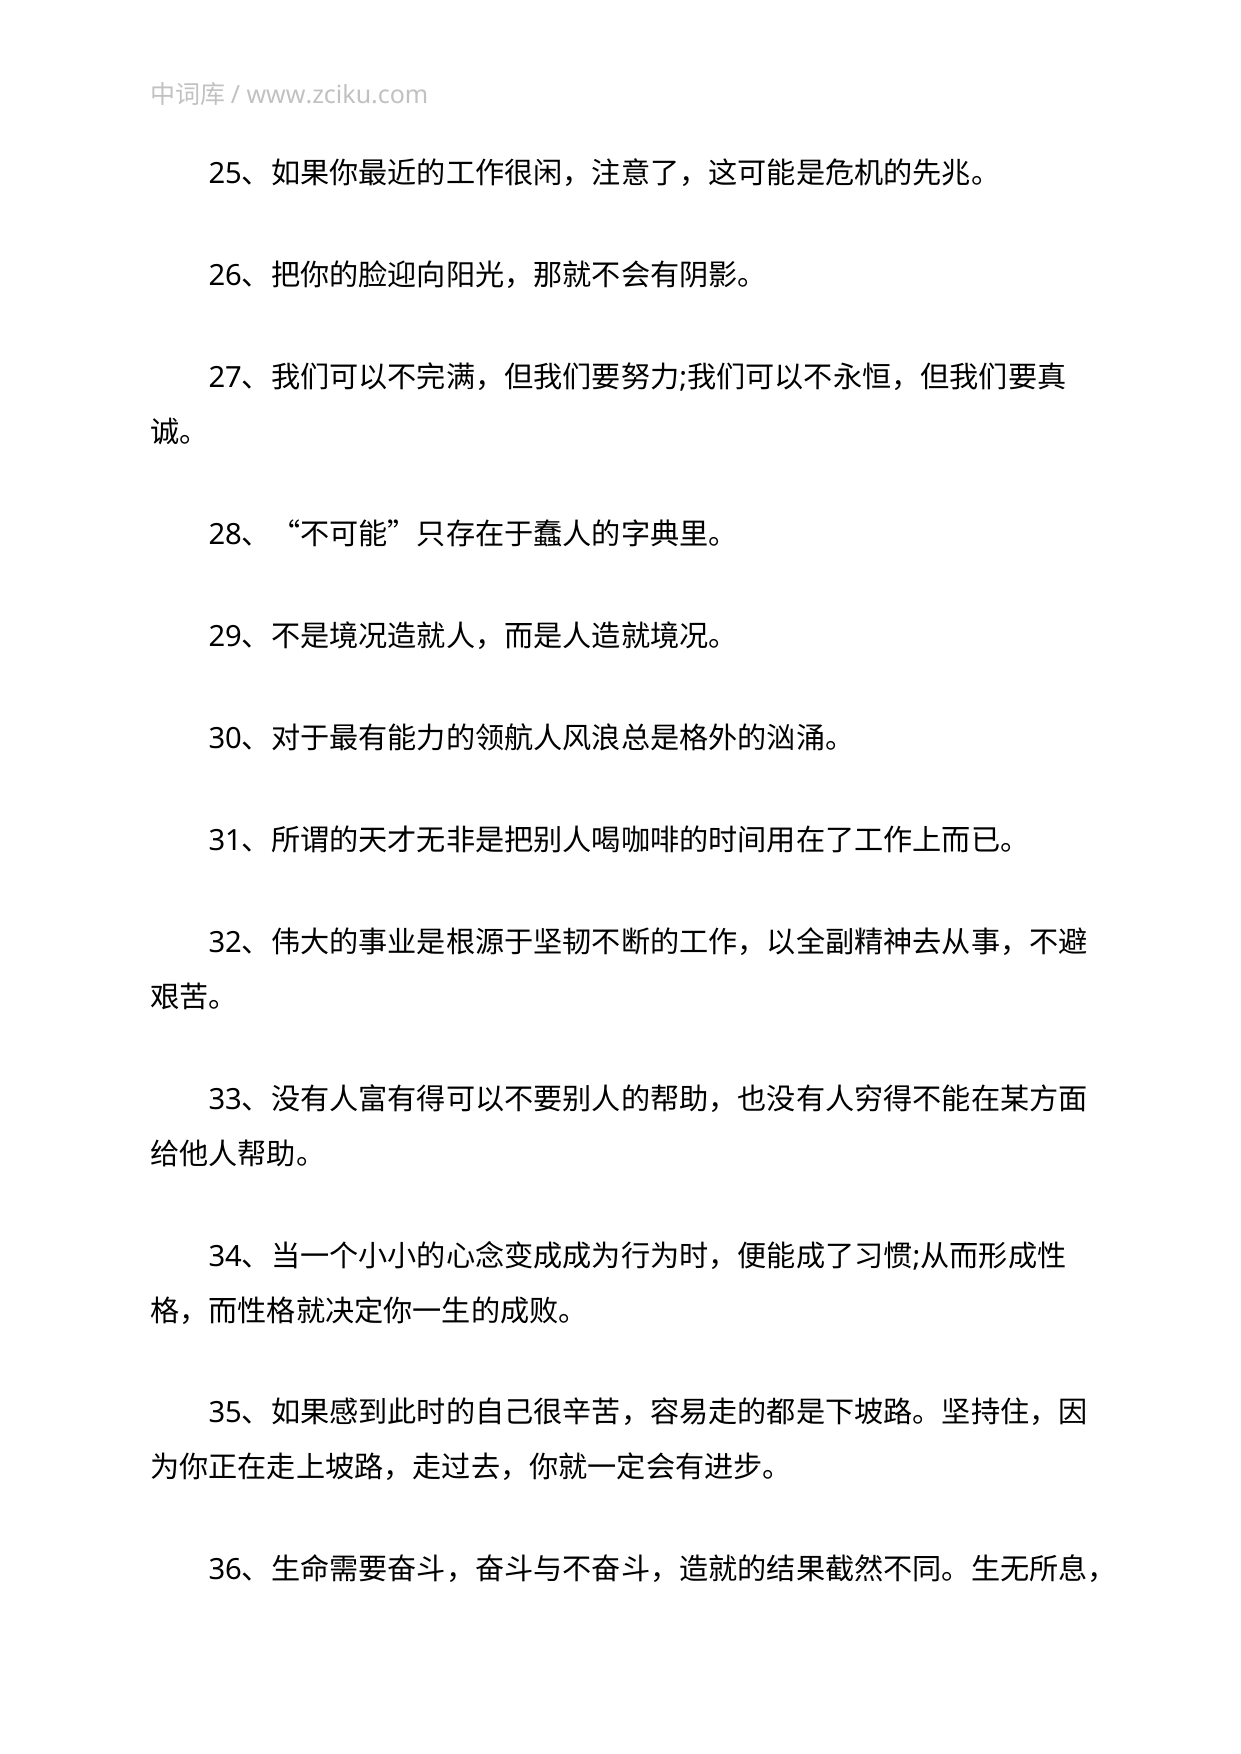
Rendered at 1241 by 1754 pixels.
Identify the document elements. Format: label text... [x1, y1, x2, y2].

text 33、没有人富有得可以不要别人的帮助，也没有人穷得不能在某方面给他人帮助。 [150, 1075, 1090, 1173]
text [150, 1546, 1090, 1588]
text 35、如果感到此时的自己很辛苦，容易走的都是下坡路。坚持住，因为你正在走上坡路，走过去，你就一定会有进步。 [150, 1389, 1090, 1486]
text 29、不是境况造就人，而是人造就境况。 [150, 613, 1090, 655]
text 27、我们可以不完满，但我们要努力;我们可以不永恒，但我们要真诚。 [150, 354, 1090, 451]
text 32、伟大的事业是根源于坚韧不断的工作，以全副精神去从事，不避艰苦。 [150, 919, 1090, 1016]
text 34、当一个小小的心念变成成为行为时，便能成了习惯;从而形成性格，而性格就决定你一生的成败。 [150, 1232, 1090, 1329]
text 31、所谓的天才无非是把别人喝咖啡的时间用在了工作上而已。 [150, 817, 1090, 859]
text 28、“不可能”只存在于蠢人的字典里。 [150, 511, 1090, 553]
text 30、对于最有能力的领航人风浪总是格外的汹涌。 [150, 715, 1090, 757]
text 25、如果你最近的工作很闲，注意了，这可能是危机的先兆。 [150, 150, 1090, 192]
text 26、把你的脸迎向阳光，那就不会有阴影。 [150, 252, 1090, 294]
